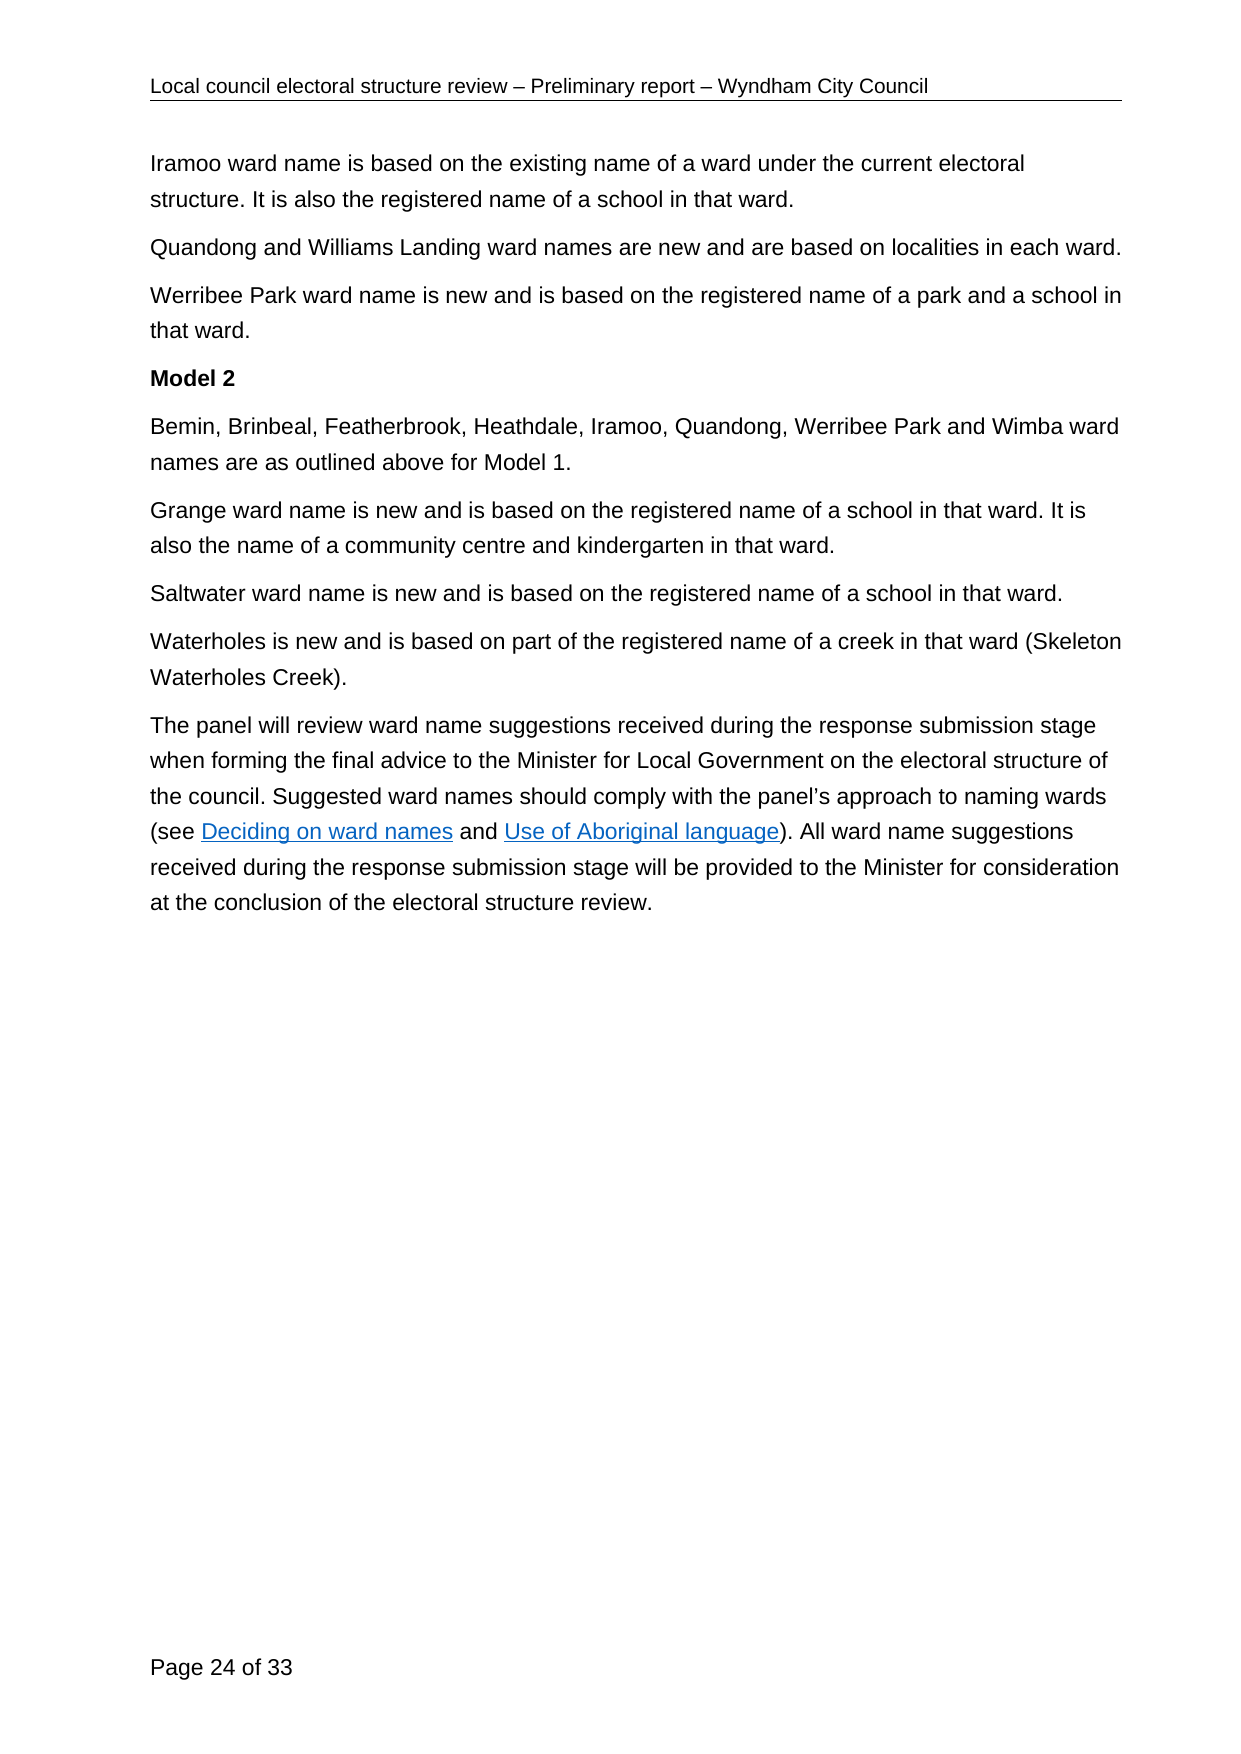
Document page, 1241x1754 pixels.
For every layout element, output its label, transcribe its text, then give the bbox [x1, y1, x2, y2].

text Quandong and Williams Landing ward names are new and are based on localities in each ward. [150, 233, 1122, 260]
text Waterholes is new and is based on part of the registered name of a creek in that ward (Skeleton Waterholes Creek). [150, 628, 1122, 690]
text Werribee Park ward name is new and is based on the registered name of a park and a school in that ward. [150, 282, 1122, 343]
subtitle Model 2 [150, 365, 1122, 391]
text The panel will review ward name suggestions received during the response submission stage when forming the final advice to the Minister for Local Government on the electoral structure of the council. Suggested ward names should comply with the panel’s approach to naming wards (see Deciding on ward names and Use of Aboriginal language). All ward name suggestions received during the response submission stage will be provided to the Minister for consideration at the conclusion of the electoral structure review. [150, 712, 1122, 916]
text Iramoo ward name is based on the existing name of a ward under the current electoral structure. It is also the registered name of a school in that ward. [150, 150, 1122, 212]
text Saltwater ward name is new and is based on the registered name of a school in that ward. [150, 580, 1122, 607]
text Grange ward name is new and is based on the registered name of a school in that ward. It is also the name of a community centre and kindergarten in that ward. [150, 497, 1122, 558]
text Bemin, Brinbeal, Featherbrook, Heathdale, Iramoo, Quandong, Werribee Park and Wimba ward names are as outlined above for Model 1. [150, 413, 1122, 475]
